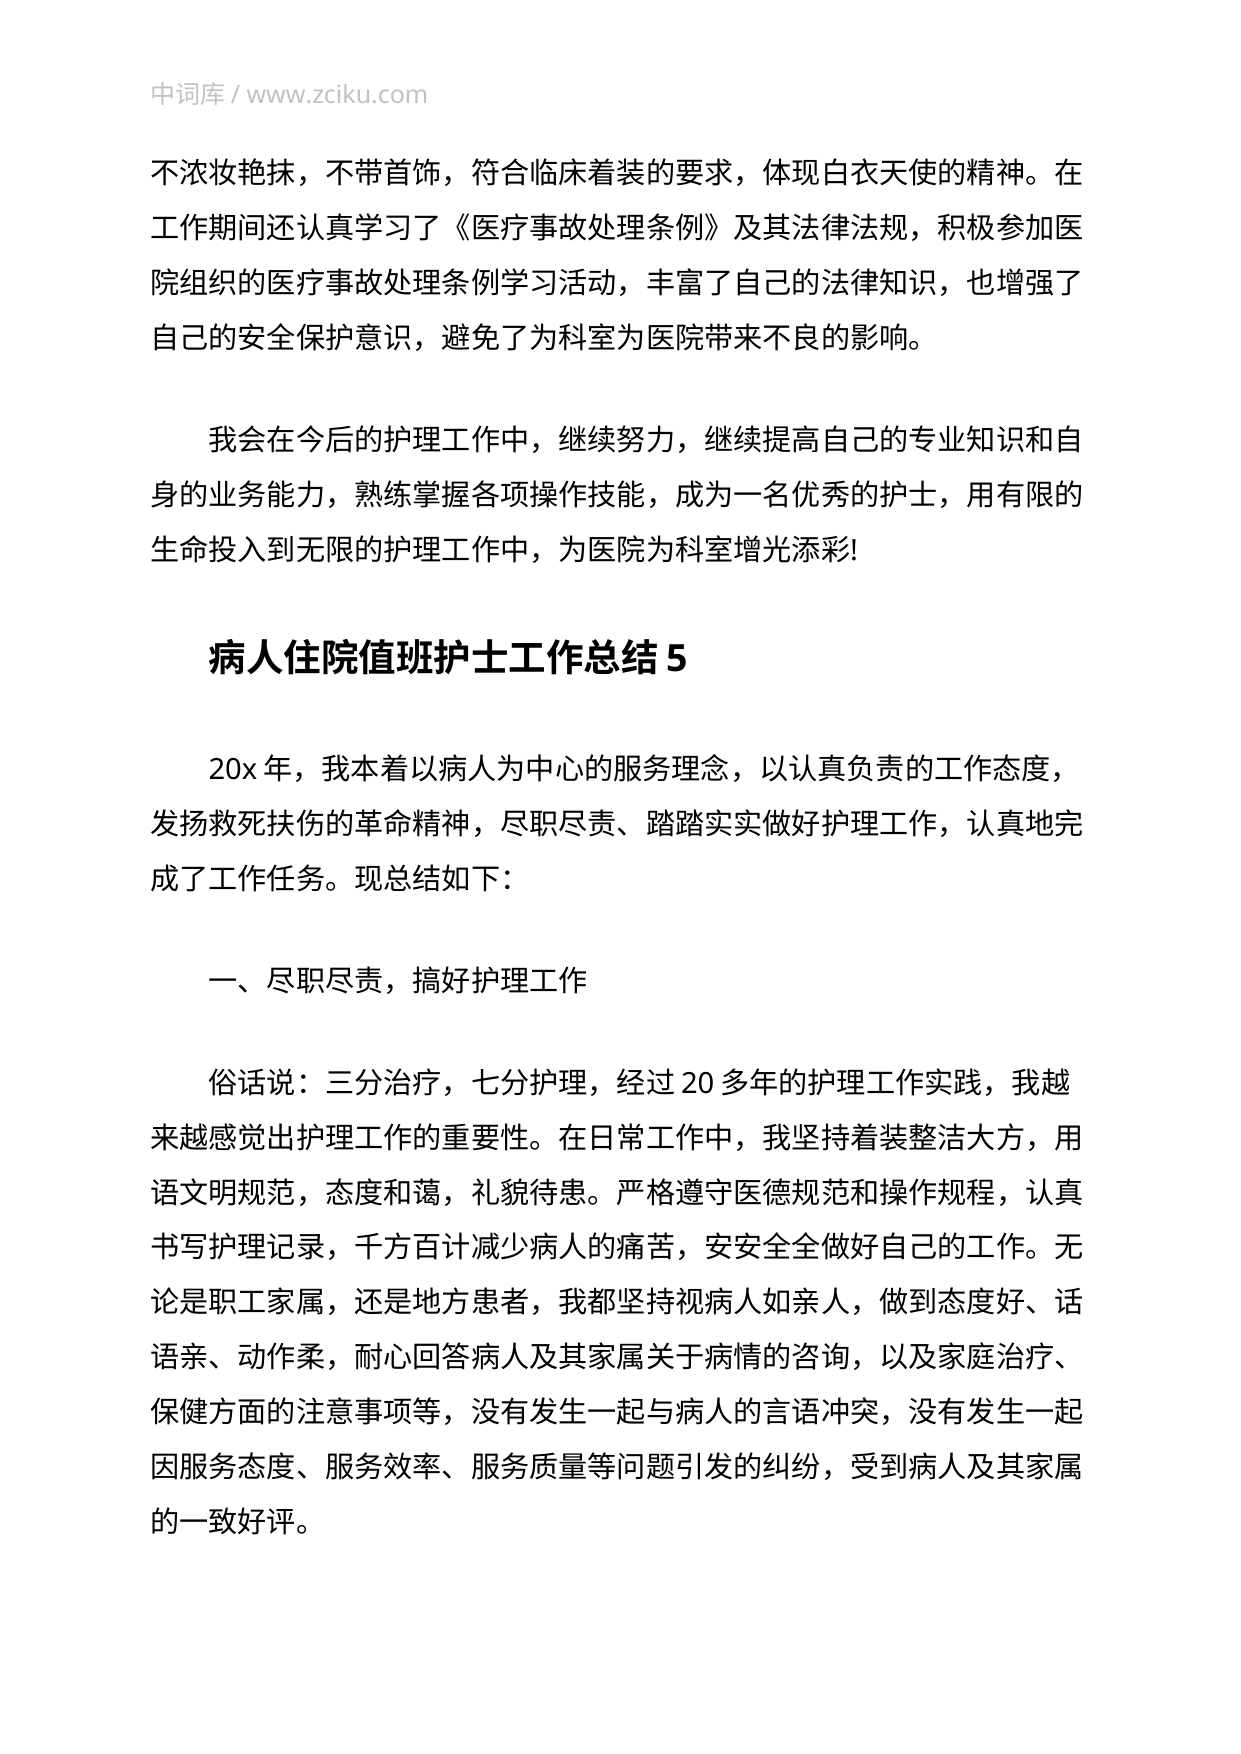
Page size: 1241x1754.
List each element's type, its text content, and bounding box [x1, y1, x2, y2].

text 病人住院值班护士工作总结5 [150, 628, 1090, 683]
text 俗话说：三分治疗，七分护理，经过20多年的护理工作实践，我越来越感觉出护理工作的重要性。在日常工作中，我坚持着装整洁大方，用语文明规范，态度和蔼，礼貌待患。严格遵守医德规范和操作规程，认真书写护理记录，千方百计减少病人的痛苦，安安全全做好自己的工作。无论是职工家属，还是地方患者，我都坚持视病人如亲人，做到态度好、话语亲、动作柔，耐心回答病人及其家属关于病情的咨询，以及家庭治疗、保健方面的注意事项等，没有发生一起与病人的言语冲突，没有发生一起因服务态度、服务效率、服务质量等问题引发的纠纷，受到病人及其家属的一致好评。 [150, 1059, 1090, 1541]
text 我会在今后的护理工作中，继续努力，继续提高自己的专业知识和自身的业务能力，熟练掌握各项操作技能，成为一名优秀的护士，用有限的生命投入到无限的护理工作中，为医院为科室增光添彩! [150, 416, 1090, 569]
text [150, 150, 1090, 357]
text 20x年，我本着以病人为中心的服务理念，以认真负责的工作态度，发扬救死扶伤的革命精神，尽职尽责、踏踏实实做好护理工作，认真地完成了工作任务。现总结如下： [150, 746, 1090, 898]
text 一、尽职尽责，搞好护理工作 [150, 957, 1090, 1000]
